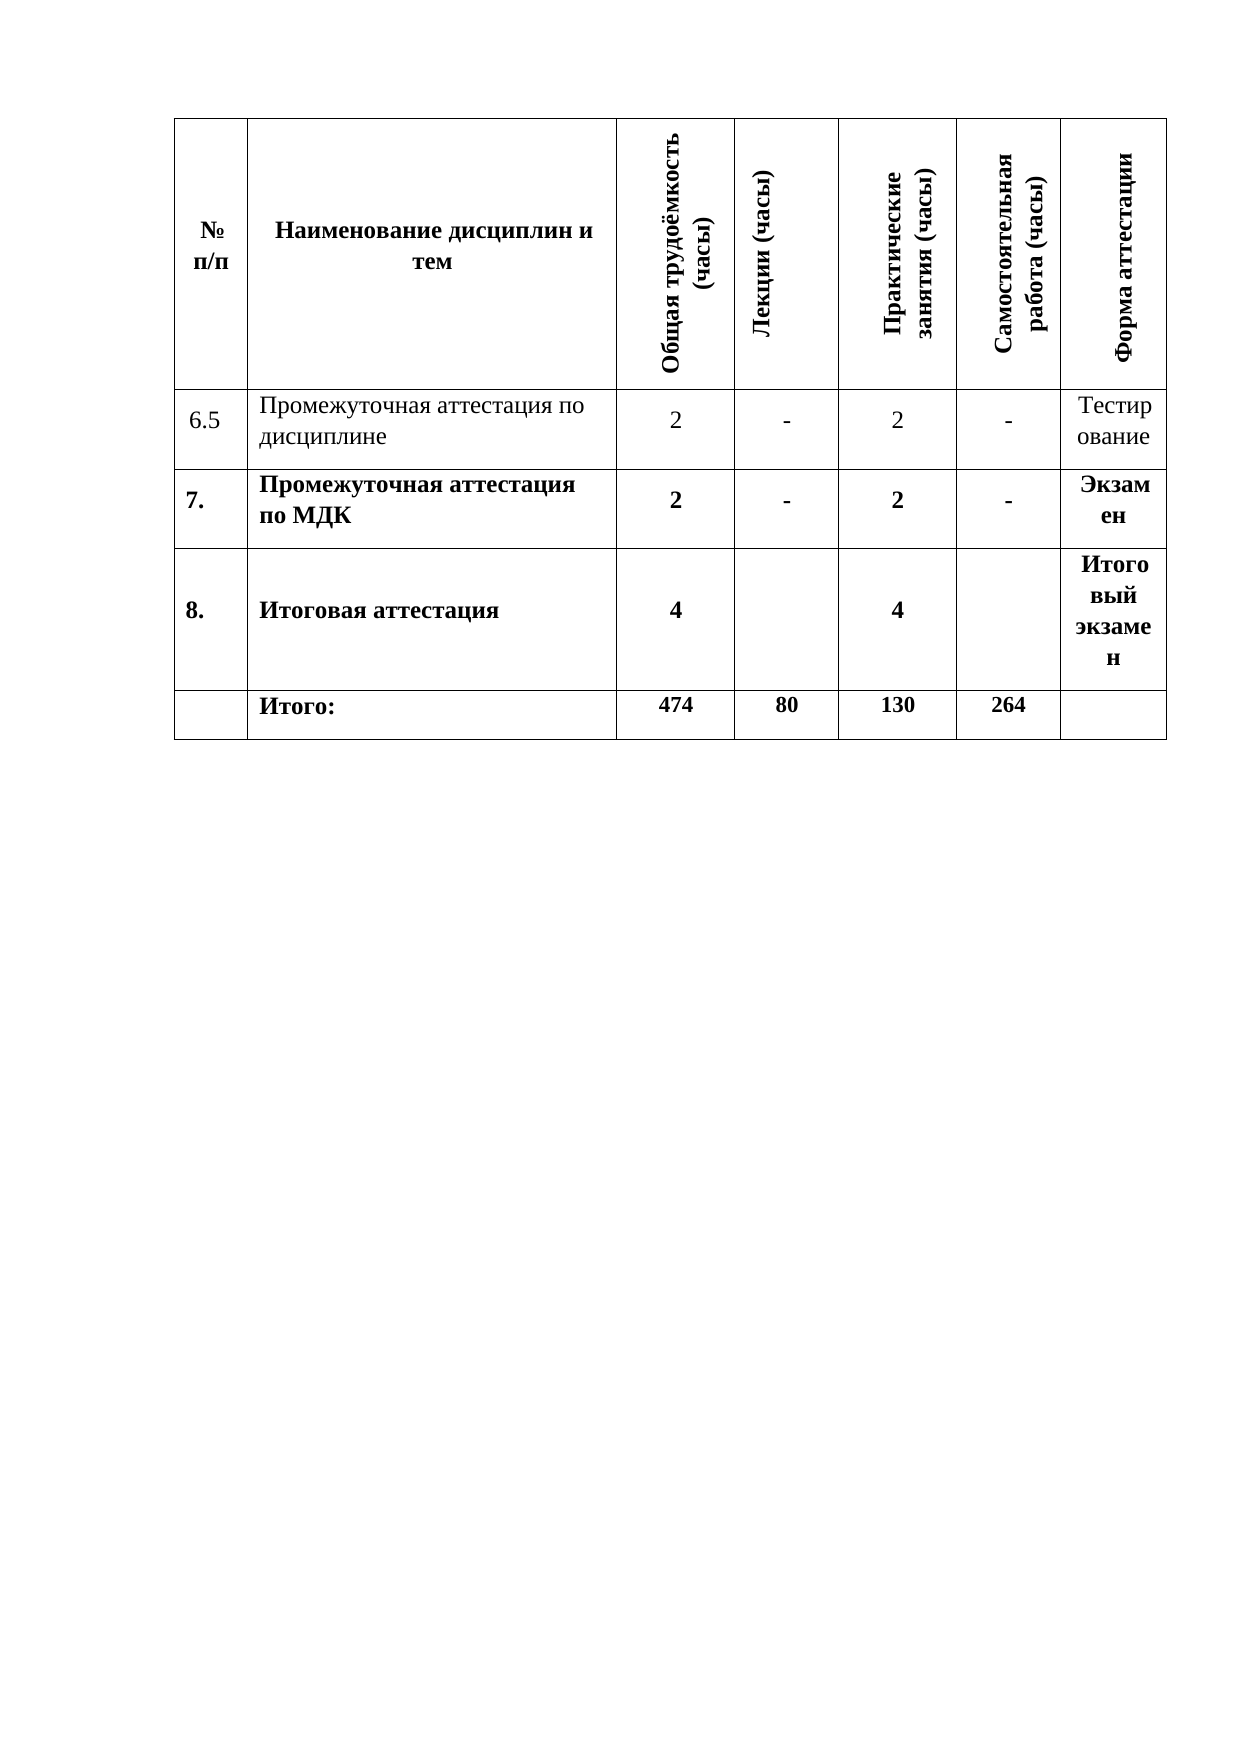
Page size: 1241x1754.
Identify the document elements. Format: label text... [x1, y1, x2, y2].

table_cell 2 [617, 470, 734, 548]
table_cell Итого: [248, 691, 616, 738]
table_cell Тестирование [1061, 390, 1166, 468]
table_cell 4 [839, 549, 956, 690]
table_header Самостоятельная работа (часы) [957, 119, 1060, 389]
table_cell 264 [957, 691, 1060, 738]
table_header Лекции (часы) [735, 119, 838, 389]
table_cell Экзамен [1061, 470, 1166, 548]
table_cell [957, 549, 1060, 690]
table_cell - [957, 390, 1060, 468]
table_cell [735, 549, 838, 690]
table_cell - [735, 390, 838, 468]
table_header Форма аттестации [1061, 119, 1166, 389]
table_cell 2 [617, 390, 734, 468]
table_cell [1061, 691, 1166, 738]
table_cell Итоговый экзамен [1061, 549, 1166, 690]
table_cell Промежуточная аттестация по МДК [248, 470, 616, 548]
table_cell [175, 691, 247, 738]
table_cell 2 [839, 390, 956, 468]
table_cell 8. [175, 549, 247, 690]
table_cell 2 [839, 470, 956, 548]
table_header Практические занятия (часы) [839, 119, 956, 389]
table_cell 7. [175, 470, 247, 548]
table_cell 80 [735, 691, 838, 738]
table_cell 6.5 [175, 390, 247, 468]
table_cell Промежуточная аттестация по дисциплине [248, 390, 616, 468]
table_header № п/п [175, 119, 247, 389]
table_cell - [957, 470, 1060, 548]
table_cell 4 [617, 549, 734, 690]
table_cell 130 [839, 691, 956, 738]
table_header Общая трудоёмкость (часы) [617, 119, 734, 389]
table_header Наименование дисциплин и тем [248, 119, 616, 389]
table_cell 474 [617, 691, 734, 738]
table_cell - [735, 470, 838, 548]
table_cell Итоговая аттестация [248, 549, 616, 690]
